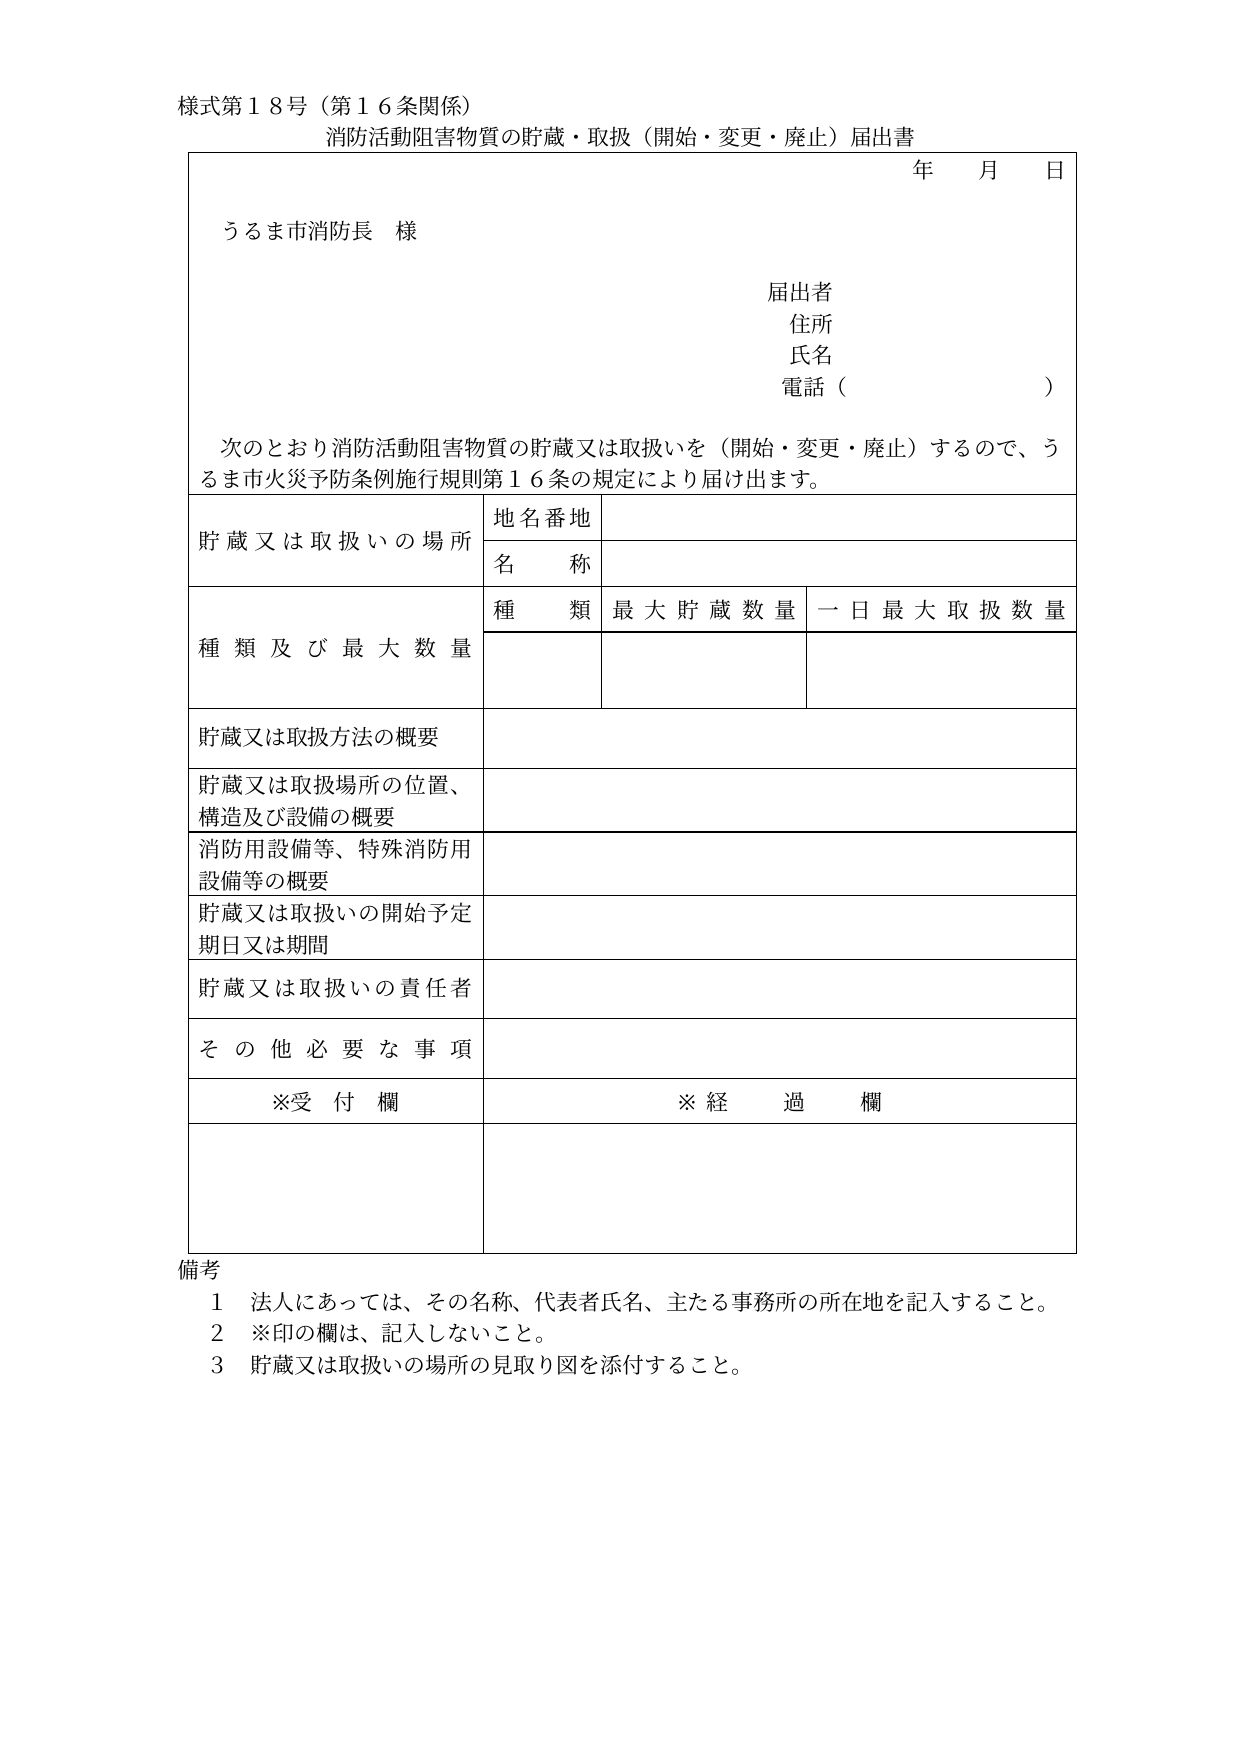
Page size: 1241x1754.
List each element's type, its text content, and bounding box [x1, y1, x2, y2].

table_cell [484, 1124, 1076, 1252]
text 備考 [177, 1253, 1063, 1285]
text 消防活動阻害物質の貯蔵・取扱（開始・変更・廃止）届出書 [177, 120, 1063, 152]
text ３ 貯蔵又は取扱いの場所の見取り図を添付すること。 [177, 1348, 1063, 1379]
table_cell [484, 633, 601, 708]
table_cell 種類及び最大数量 [189, 587, 483, 708]
table_cell 地名番地 [484, 495, 601, 540]
table_cell ※経過欄 [484, 1079, 1076, 1123]
table_cell [602, 541, 1076, 586]
table_cell 最大貯蔵数量 [602, 587, 806, 631]
table_header 年 月 日 うるま市消防長 様 届出者 住所 氏名 電話（ ） 次のとおり消防活動阻害物質の貯蔵又は取扱いを（開始・変更・廃止）するので、うるま市火災予防条例施行規則第１６条の規定により届け出ます。 [189, 153, 1076, 494]
table_cell [484, 709, 1076, 767]
table_cell [189, 1124, 483, 1252]
text ２ ※印の欄は、記入しないこと。 [177, 1316, 1063, 1348]
table_cell [484, 769, 1076, 831]
table_cell [484, 896, 1076, 959]
table_cell 名称 [484, 541, 601, 586]
table_cell [807, 633, 1076, 708]
table_cell [484, 1019, 1076, 1077]
table_cell [602, 633, 806, 708]
table_cell 種類 [484, 587, 601, 631]
table_cell 貯蔵又は取扱方法の概要 [189, 709, 483, 767]
table_cell その他必要な事項 [189, 1019, 483, 1077]
table_cell [484, 833, 1076, 895]
table_cell 貯蔵又は取扱いの開始予定期日又は期間 [189, 896, 483, 959]
table_cell 一日最大取扱数量 [807, 587, 1076, 631]
table_cell 貯蔵又は取扱場所の位置、構造及び設備の概要 [189, 769, 483, 831]
table_cell [484, 960, 1076, 1018]
table_cell ※受 付 欄 [189, 1079, 483, 1123]
text １ 法人にあっては、その名称、代表者氏名、主たる事務所の所在地を記入すること。 [177, 1285, 1063, 1316]
table_cell 消防用設備等、特殊消防用設備等の概要 [189, 833, 483, 895]
text 様式第１８号（第１６条関係） [177, 89, 1063, 120]
table_cell 貯蔵又は取扱いの場所 [189, 495, 483, 586]
table_cell 貯蔵又は取扱いの責任者 [189, 960, 483, 1018]
table_cell [602, 495, 1076, 540]
